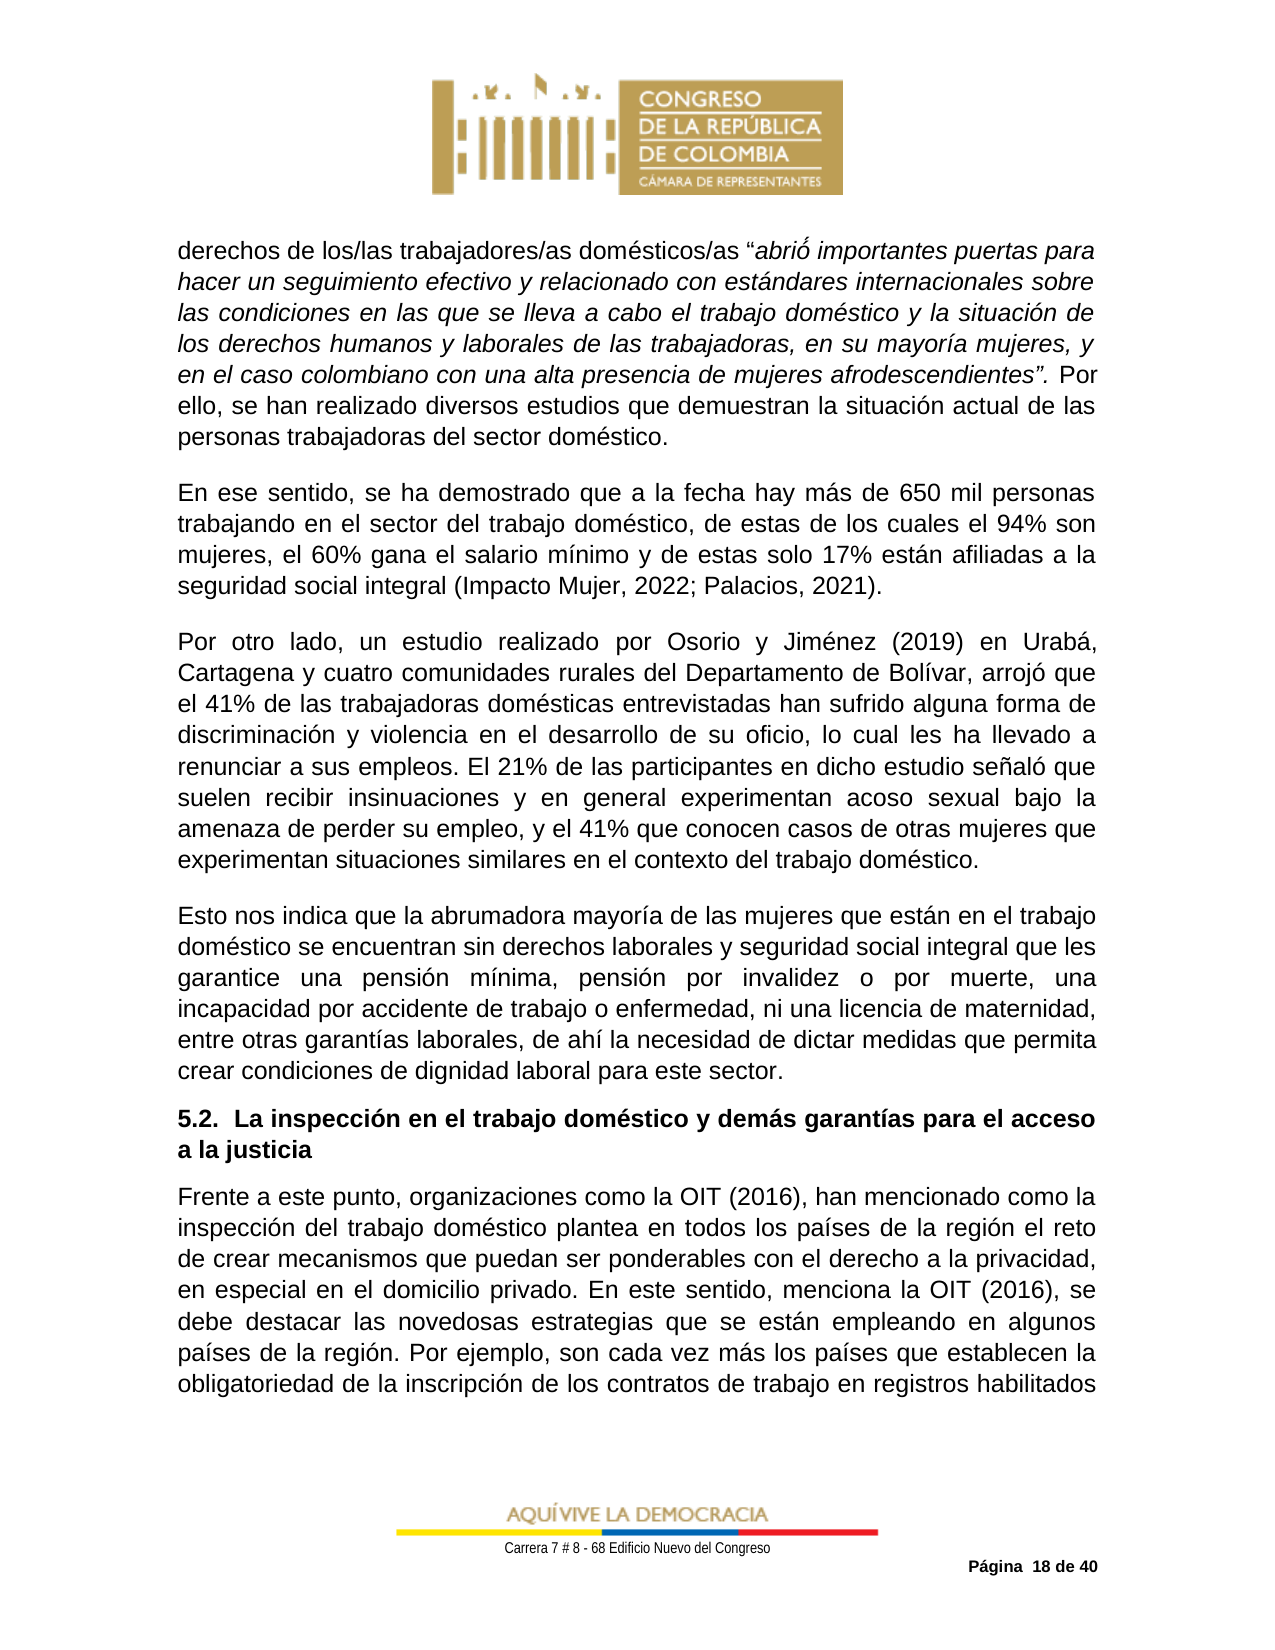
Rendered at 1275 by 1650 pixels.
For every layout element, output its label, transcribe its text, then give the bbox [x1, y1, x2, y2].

text Por otro lado, un estudio realizado por Osorio y Jiménez (2019) en Urabá, Cartagena y cuatro comunidades rurales del Departamento de Bolívar, arrojó que el 41% de las trabajadoras domésticas entrevistadas han sufrido alguna forma de discriminación y violencia en el desarrollo de su oficio, lo cual les ha llevado a renunciar a sus empleos. El 21% de las participantes en dicho estudio señaló que suelen recibir insinuaciones y en general experimentan acoso sexual bajo la amenaza de perder su empleo, y el 41% que conocen casos de otras mujeres que experimentan situaciones similares en el contexto del trabajo doméstico. [177, 627, 1098, 873]
text En ese sentido, se ha demostrado que a la fecha hay más de 650 mil personas trabajando en el sector del trabajo doméstico, de estas de los cuales el 94% son mujeres, el 60% gana el salario mínimo y de estas solo 17% están afiliadas a la seguridad social integral (Impacto Mujer, 2022; Palacios, 2021). [177, 478, 1098, 600]
text Esto nos indica que la abrumadora mayoría de las mujeres que están en el trabajo doméstico se encuentran sin derechos laborales y seguridad social integral que les garantice una pensión mínima, pensión por invalidez o por muerte, una incapacidad por accidente de trabajo o enfermedad, ni una licencia de maternidad, entre otras garantías laborales, de ahí la necesidad de dictar medidas que permita crear condiciones de dignidad laboral para este sector. [177, 901, 1098, 1085]
picture [382, 1495, 893, 1539]
text 5.2. La inspección en el trabajo doméstico y demás garantías para el acceso a la justicia [177, 1104, 1098, 1163]
picture [432, 73, 843, 195]
